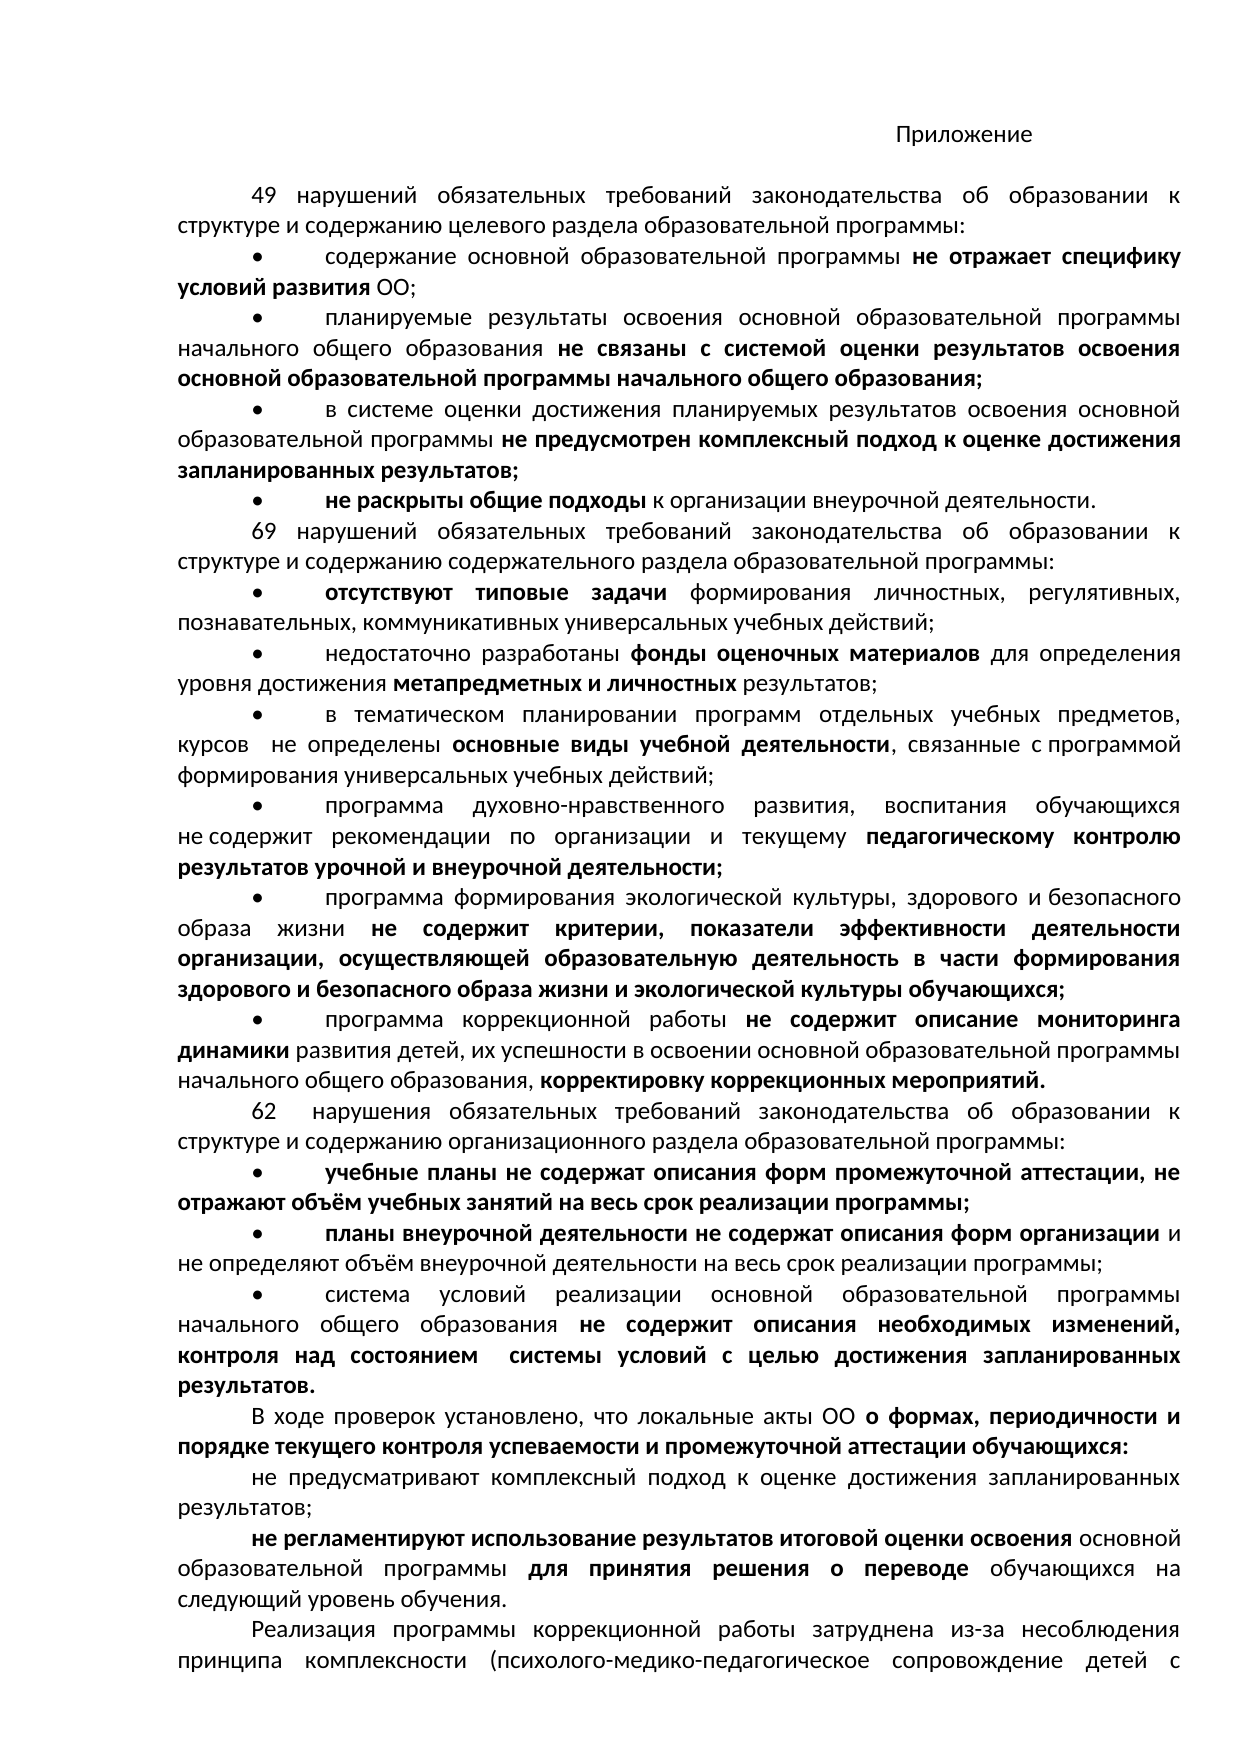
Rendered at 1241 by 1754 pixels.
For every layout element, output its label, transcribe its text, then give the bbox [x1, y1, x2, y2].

text 62 нарушения обязательных требований законодательства об образовании к структуре и содержанию организационного раздела образовательной программы: [177, 1095, 1181, 1156]
text • недостаточно разработаны фонды оценочных материалов для определения уровня достижения метапредметных и личностных результатов; [177, 637, 1181, 698]
text • в тематическом планировании программ отдельных учебных предметов, курсов не определены основные виды учебной деятельности, связанные с программой формирования универсальных учебных действий; [177, 698, 1181, 789]
text • система условий реализации основной образовательной программы начального общего образования не содержит описания необходимых изменений, контроля над состоянием системы условий с целью достижения запланированных результатов. [177, 1278, 1181, 1400]
text • программа коррекционной работы не содержит описание мониторинга динамики развития детей, их успешности в освоении основной образовательной программы начального общего образования, корректировку коррекционных мероприятий. [177, 1003, 1181, 1095]
text • планируемые результаты освоения основной образовательной программы начального общего образования не связаны с системой оценки результатов освоения основной образовательной программы начального общего образования; [177, 301, 1181, 393]
text • программа формирования экологической культуры, здорового и безопасного образа жизни не содержит критерии, показатели эффективности деятельности организации, осуществляющей образовательную деятельность в части формирования здорового и безопасного образа жизни и экологической культуры обучающихся; [177, 881, 1181, 1003]
text В ходе проверок установлено, что локальные акты ОО о формах, периодичности и порядке текущего контроля успеваемости и промежуточной аттестации обучающихся: [177, 1400, 1181, 1461]
text Приложение [177, 118, 1181, 149]
text 49 нарушений обязательных требований законодательства об образовании к структуре и содержанию целевого раздела образовательной программы: [177, 179, 1181, 240]
text • учебные планы не содержат описания форм промежуточной аттестации, не отражают объём учебных занятий на весь срок реализации программы; [177, 1156, 1181, 1217]
text не регламентируют использование результатов итоговой оценки освоения основной образовательной программы для принятия решения о переводе обучающихся на следующий уровень обучения. [177, 1522, 1181, 1614]
text • содержание основной образовательной программы не отражает специфику условий развития ОО; [177, 240, 1181, 301]
text • не раскрыты общие подходы к организации внеурочной деятельности. [177, 484, 1181, 515]
text • в системе оценки достижения планируемых результатов освоения основной образовательной программы не предусмотрен комплексный подход к оценке достижения запланированных результатов; [177, 393, 1181, 484]
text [177, 1614, 1181, 1675]
text 69 нарушений обязательных требований законодательства об образовании к структуре и содержанию содержательного раздела образовательной программы: [177, 515, 1181, 576]
text • отсутствуют типовые задачи формирования личностных, регулятивных, познавательных, коммуникативных универсальных учебных действий; [177, 576, 1181, 637]
text • программа духовно-нравственного развития, воспитания обучающихся не содержит рекомендации по организации и текущему педагогическому контролю результатов урочной и внеурочной деятельности; [177, 789, 1181, 881]
text • планы внеурочной деятельности не содержат описания форм организации и не определяют объём внеурочной деятельности на весь срок реализации программы; [177, 1217, 1181, 1278]
text не предусматривают комплексный подход к оценке достижения запланированных результатов; [177, 1461, 1181, 1522]
